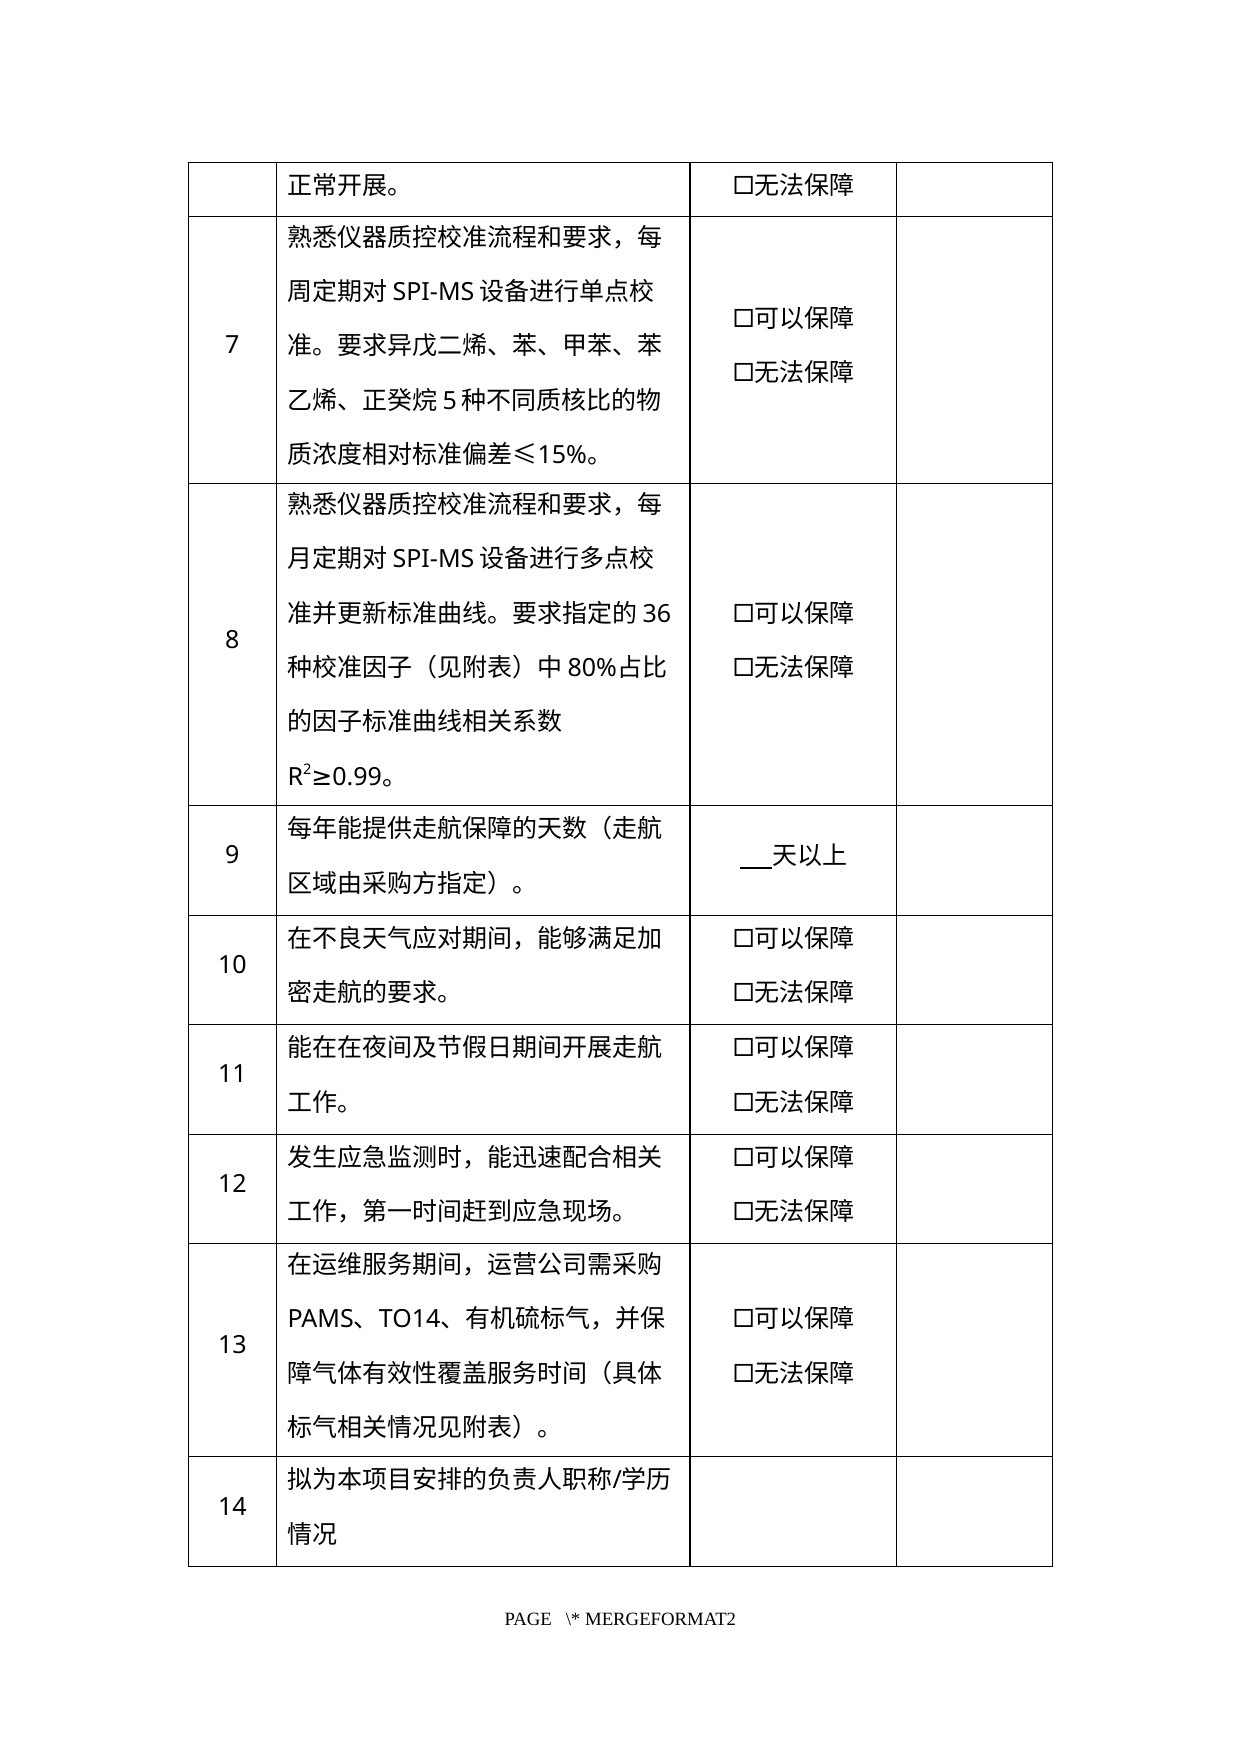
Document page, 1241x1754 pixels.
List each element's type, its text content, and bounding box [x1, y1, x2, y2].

table_cell [897, 916, 1052, 1024]
table_cell 可以保障 无法保障 [691, 163, 896, 216]
table_cell 可以保障 无法保障 [691, 484, 896, 805]
table_cell 可以保障 无法保障 [691, 1025, 896, 1134]
table_cell 可以保障 无法保障 [691, 217, 896, 483]
table_cell 在运维服务期间，运营公司需采购PAMS、TO14、有机硫标气，并保障气体有效性覆盖服务时间（具体标气相关情况见附表）。 [277, 1244, 689, 1456]
table_cell 可以保障 无法保障 [691, 916, 896, 1024]
table_cell 熟悉仪器质控校准流程和要求，每周定期对SPI-MS设备进行单点校准。要求异戊二烯、苯、甲苯、苯乙烯、正癸烷5种不同质核比的物质浓度相对标准偏差≤15%。 [277, 217, 689, 483]
table_cell [897, 806, 1052, 914]
table_cell 能在在夜间及节假日期间开展走航工作。 [277, 1025, 689, 1134]
table_cell [897, 1135, 1052, 1243]
table_cell 14 [189, 1457, 276, 1566]
table_cell 熟悉仪器质控校准流程和要求，每月定期对SPI-MS设备进行多点校准并更新标准曲线。要求指定的36种校准因子（见附表）中80%占比的因子标准曲线相关系数R2≥0.99。 [277, 484, 689, 805]
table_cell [277, 163, 689, 216]
table_cell 每年能提供走航保障的天数（走航区域由采购方指定）。 [277, 806, 689, 914]
table_cell 天以上 [691, 806, 896, 914]
table_cell 10 [189, 916, 276, 1024]
table_cell 发生应急监测时，能迅速配合相关工作，第一时间赶到应急现场。 [277, 1135, 689, 1243]
table_cell [691, 1457, 896, 1566]
table_cell 在不良天气应对期间，能够满足加密走航的要求。 [277, 916, 689, 1024]
table_cell 可以保障 无法保障 [691, 1135, 896, 1243]
table_cell 12 [189, 1135, 276, 1243]
table_cell 6 [189, 163, 276, 216]
table_cell [897, 217, 1052, 483]
table_cell 8 [189, 484, 276, 805]
table_cell [897, 484, 1052, 805]
table_cell 可以保障 无法保障 [691, 1244, 896, 1456]
table_cell [897, 1244, 1052, 1456]
table_cell 13 [189, 1244, 276, 1456]
table_cell 拟为本项目安排的负责人职称/学历情况 [277, 1457, 689, 1566]
table_cell 9 [189, 806, 276, 914]
table_cell [897, 1457, 1052, 1566]
table_cell [897, 163, 1052, 216]
table_cell 7 [189, 217, 276, 483]
table_cell 11 [189, 1025, 276, 1134]
table_cell [897, 1025, 1052, 1134]
